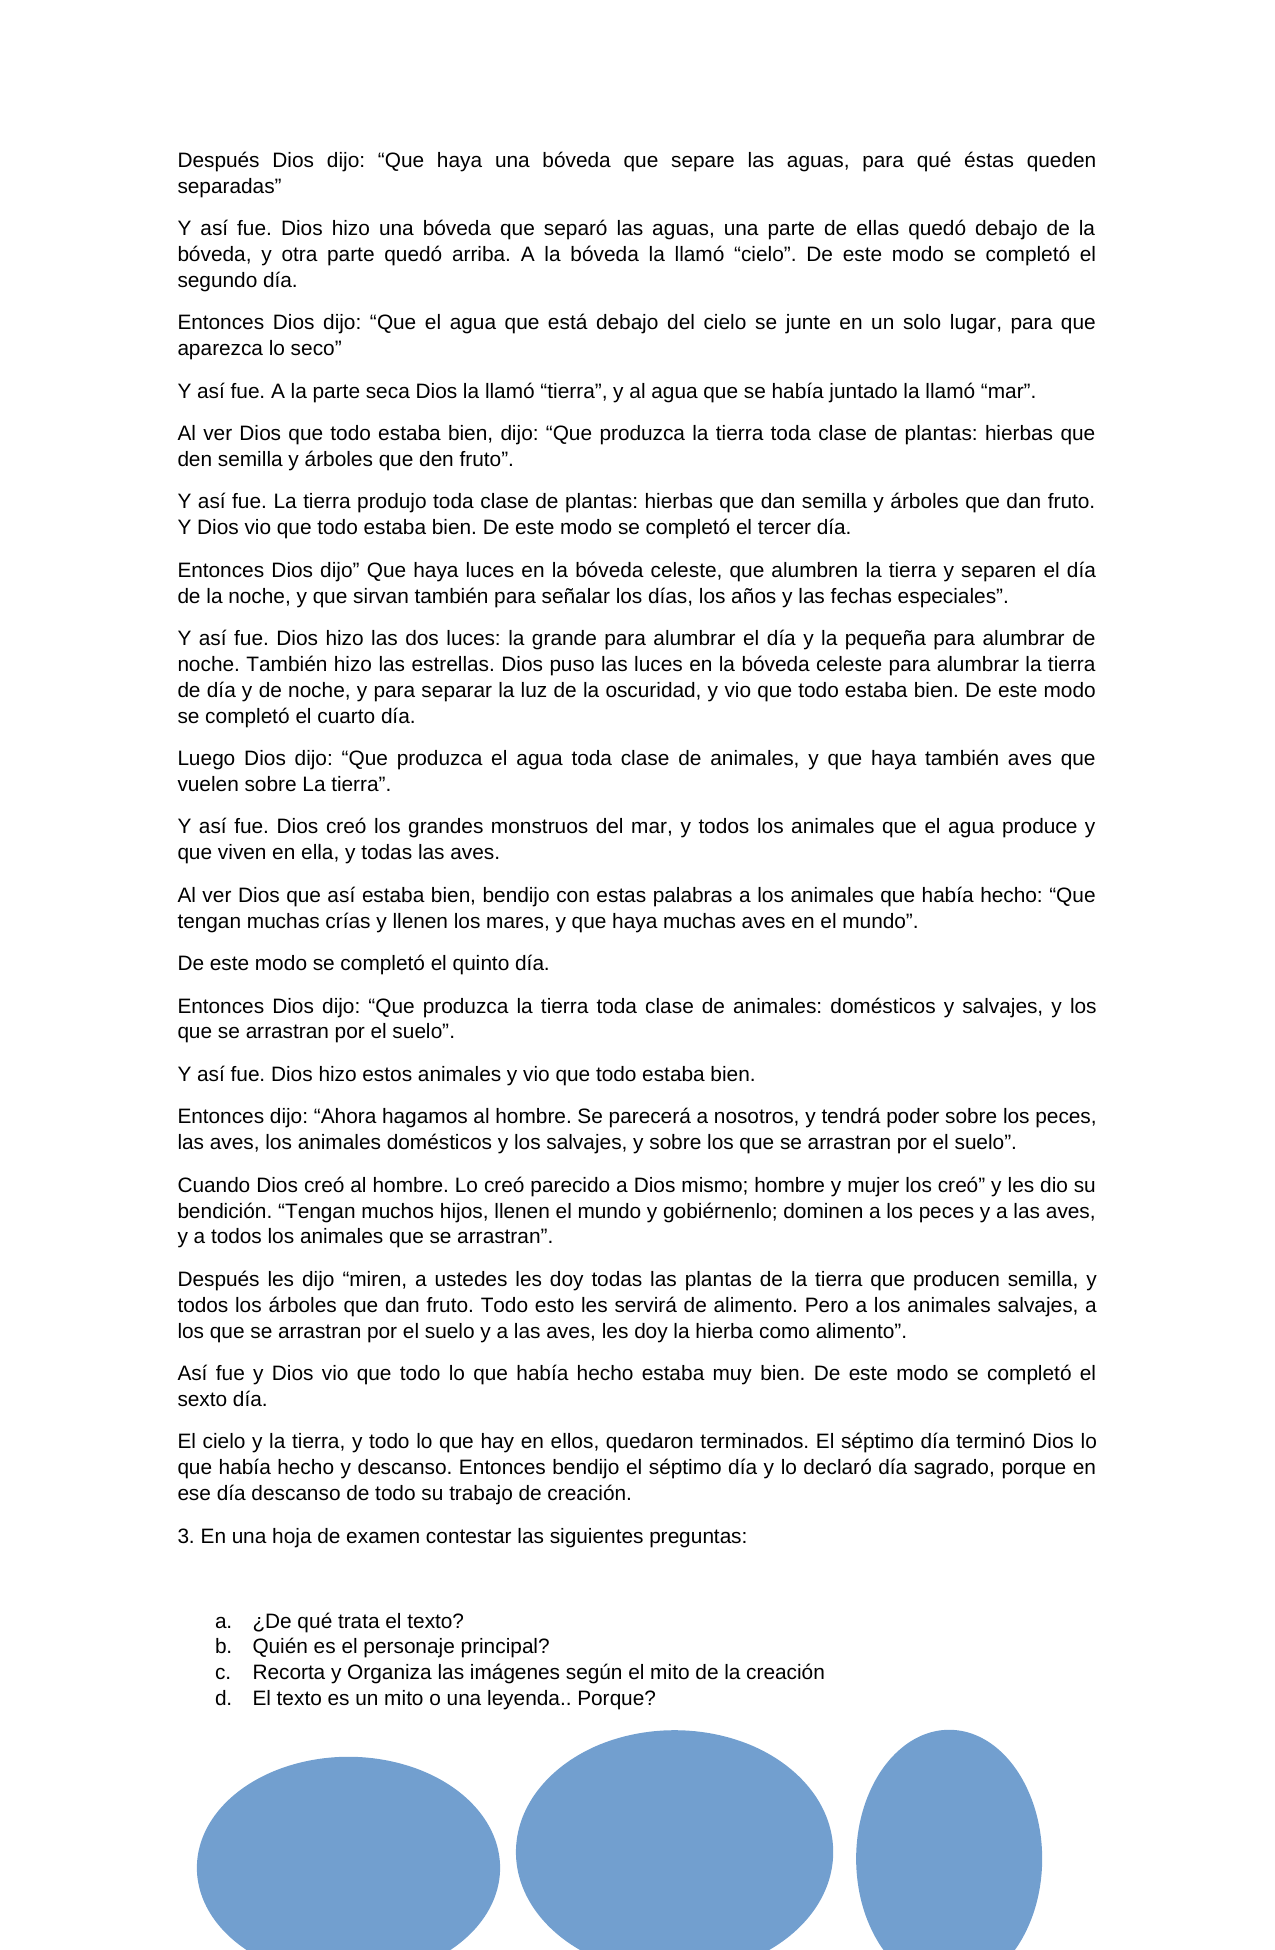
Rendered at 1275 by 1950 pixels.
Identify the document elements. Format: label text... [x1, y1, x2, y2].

text Y así fue. Dios hizo una bóveda que separó las aguas, una parte de ellas quedó debajo de la bóveda, y otra parte quedó arriba. A la bóveda la llamó “cielo”. De este modo se completó el segundo día. [177, 216, 1098, 292]
text Cuando Dios creó al hombre. Lo creó parecido a Dios mismo; hombre y mujer los creó” y les dio su bendición. “Tengan muchos hijos, llenen el mundo y gobiérnenlo; dominen a los peces y a las aves, y a todos los animales que se arrastran”. [177, 1173, 1098, 1248]
text Y así fue. A la parte seca Dios la llamó “tierra”, y al agua que se había juntado la llamó “mar”. [177, 378, 1098, 402]
list El texto es un mito o una leyenda.. Porque? [215, 1686, 1098, 1710]
text Y así fue. Dios creó los grandes monstruos del mar, y todos los animales que el agua produce y que viven en ella, y todas las aves. [177, 814, 1098, 864]
text Al ver Dios que todo estaba bien, dijo: “Que produzca la tierra toda clase de plantas: hierbas que den semilla y árboles que den fruto”. [177, 421, 1098, 471]
text De este modo se completó el quinto día. [177, 951, 1098, 975]
list Recorta y Organiza las imágenes según el mito de la creación [215, 1660, 1098, 1684]
text Después les dijo “miren, a ustedes les doy todas las plantas de la tierra que producen semilla, y todos los árboles que dan fruto. Todo esto les servirá de alimento. Pero a los animales salvajes, a los que se arrastran por el suelo y a las aves, les doy la hierba como alimento”. [177, 1267, 1098, 1342]
text Luego Dios dijo: “Que produzca el agua toda clase de animales, y que haya también aves que vuelen sobre La tierra”. [177, 746, 1098, 796]
text Entonces dijo: “Ahora hagamos al hombre. Se parecerá a nosotros, y tendrá poder sobre los peces, las aves, los animales domésticos y los salvajes, y sobre los que se arrastran por el suelo”. [177, 1104, 1098, 1154]
text Y así fue. Dios hizo las dos luces: la grande para alumbrar el día y la pequeña para alumbrar de noche. También hizo las estrellas. Dios puso las luces en la bóveda celeste para alumbrar la tierra de día y de noche, y para separar la luz de la oscuridad, y vio que todo estaba bien. De este modo se completó el cuarto día. [177, 626, 1098, 727]
text Entonces Dios dijo: “Que produzca la tierra toda clase de animales: domésticos y salvajes, y los que se arrastran por el suelo”. [177, 993, 1098, 1043]
text Al ver Dios que así estaba bien, bendijo con estas palabras a los animales que había hecho: “Que tengan muchas crías y llenen los mares, y que haya muchas aves en el mundo”. [177, 883, 1098, 932]
text El cielo y la tierra, y todo lo que hay en ellos, quedaron terminados. El séptimo día terminó Dios lo que había hecho y descanso. Entonces bendijo el séptimo día y lo declaró día sagrado, porque en ese día descanso de todo su trabajo de creación. [177, 1429, 1098, 1505]
list Quién es el personaje principal? [215, 1634, 1098, 1658]
text Y así fue. Dios hizo estos animales y vio que todo estaba bien. [177, 1062, 1098, 1086]
text Y así fue. La tierra produjo toda clase de plantas: hierbas que dan semilla y árboles que dan fruto. Y Dios vio que todo estaba bien. De este modo se completó el tercer día. [177, 489, 1098, 539]
text Entonces Dios dijo” Que haya luces en la bóveda celeste, que alumbren la tierra y separen el día de la noche, y que sirvan también para señalar los días, los años y las fechas especiales”. [177, 558, 1098, 607]
text Así fue y Dios vio que todo lo que había hecho estaba muy bien. De este modo se completó el sexto día. [177, 1361, 1098, 1411]
text Entonces Dios dijo: “Que el agua que está debajo del cielo se junte en un solo lugar, para que aparezca lo seco” [177, 310, 1098, 360]
text Después Dios dijo: “Que haya una bóveda que separe las aguas, para qué éstas queden separadas” [177, 148, 1098, 197]
list ¿De qué trata el texto? [215, 1608, 1098, 1632]
text 3. En una hoja de examen contestar las siguientes preguntas: [177, 1523, 1098, 1547]
